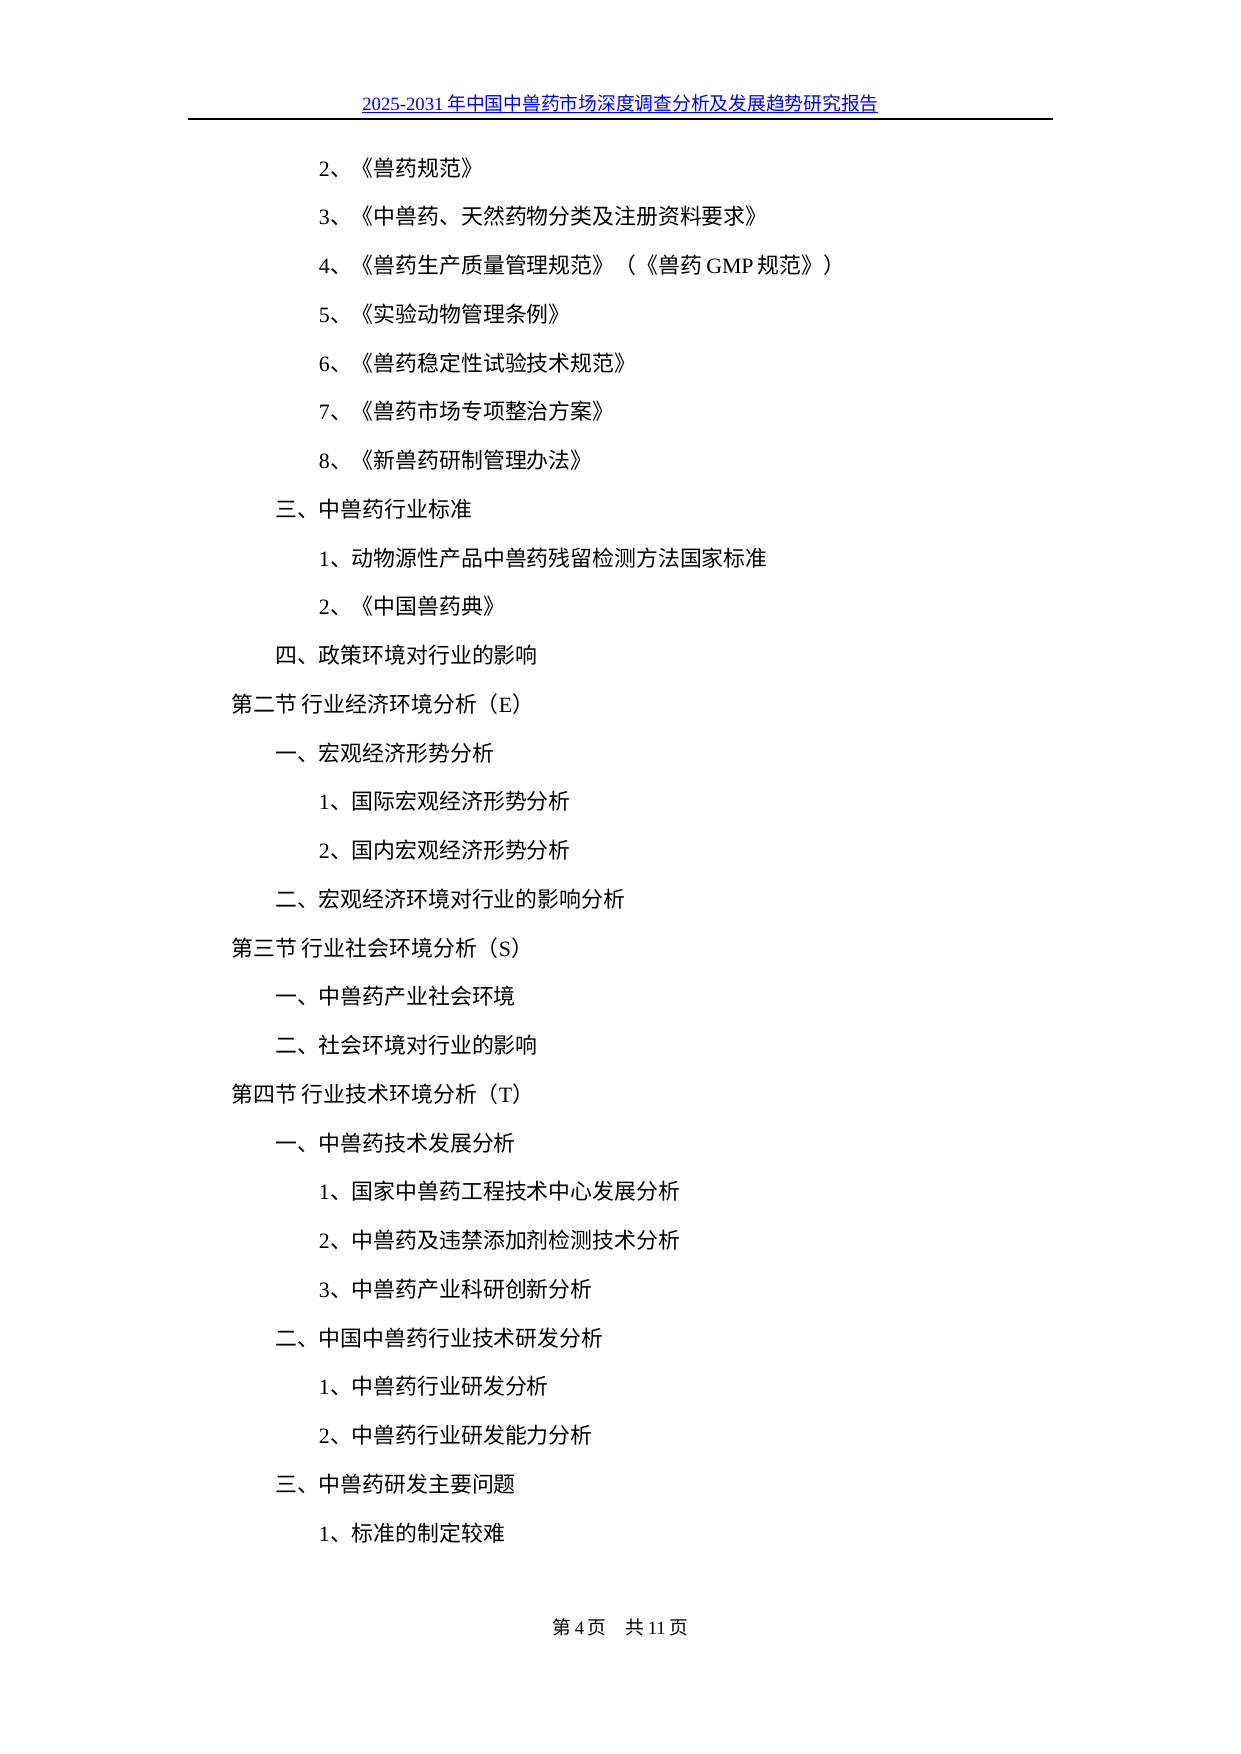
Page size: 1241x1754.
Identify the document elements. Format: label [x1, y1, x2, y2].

text [187, 150, 1053, 1548]
